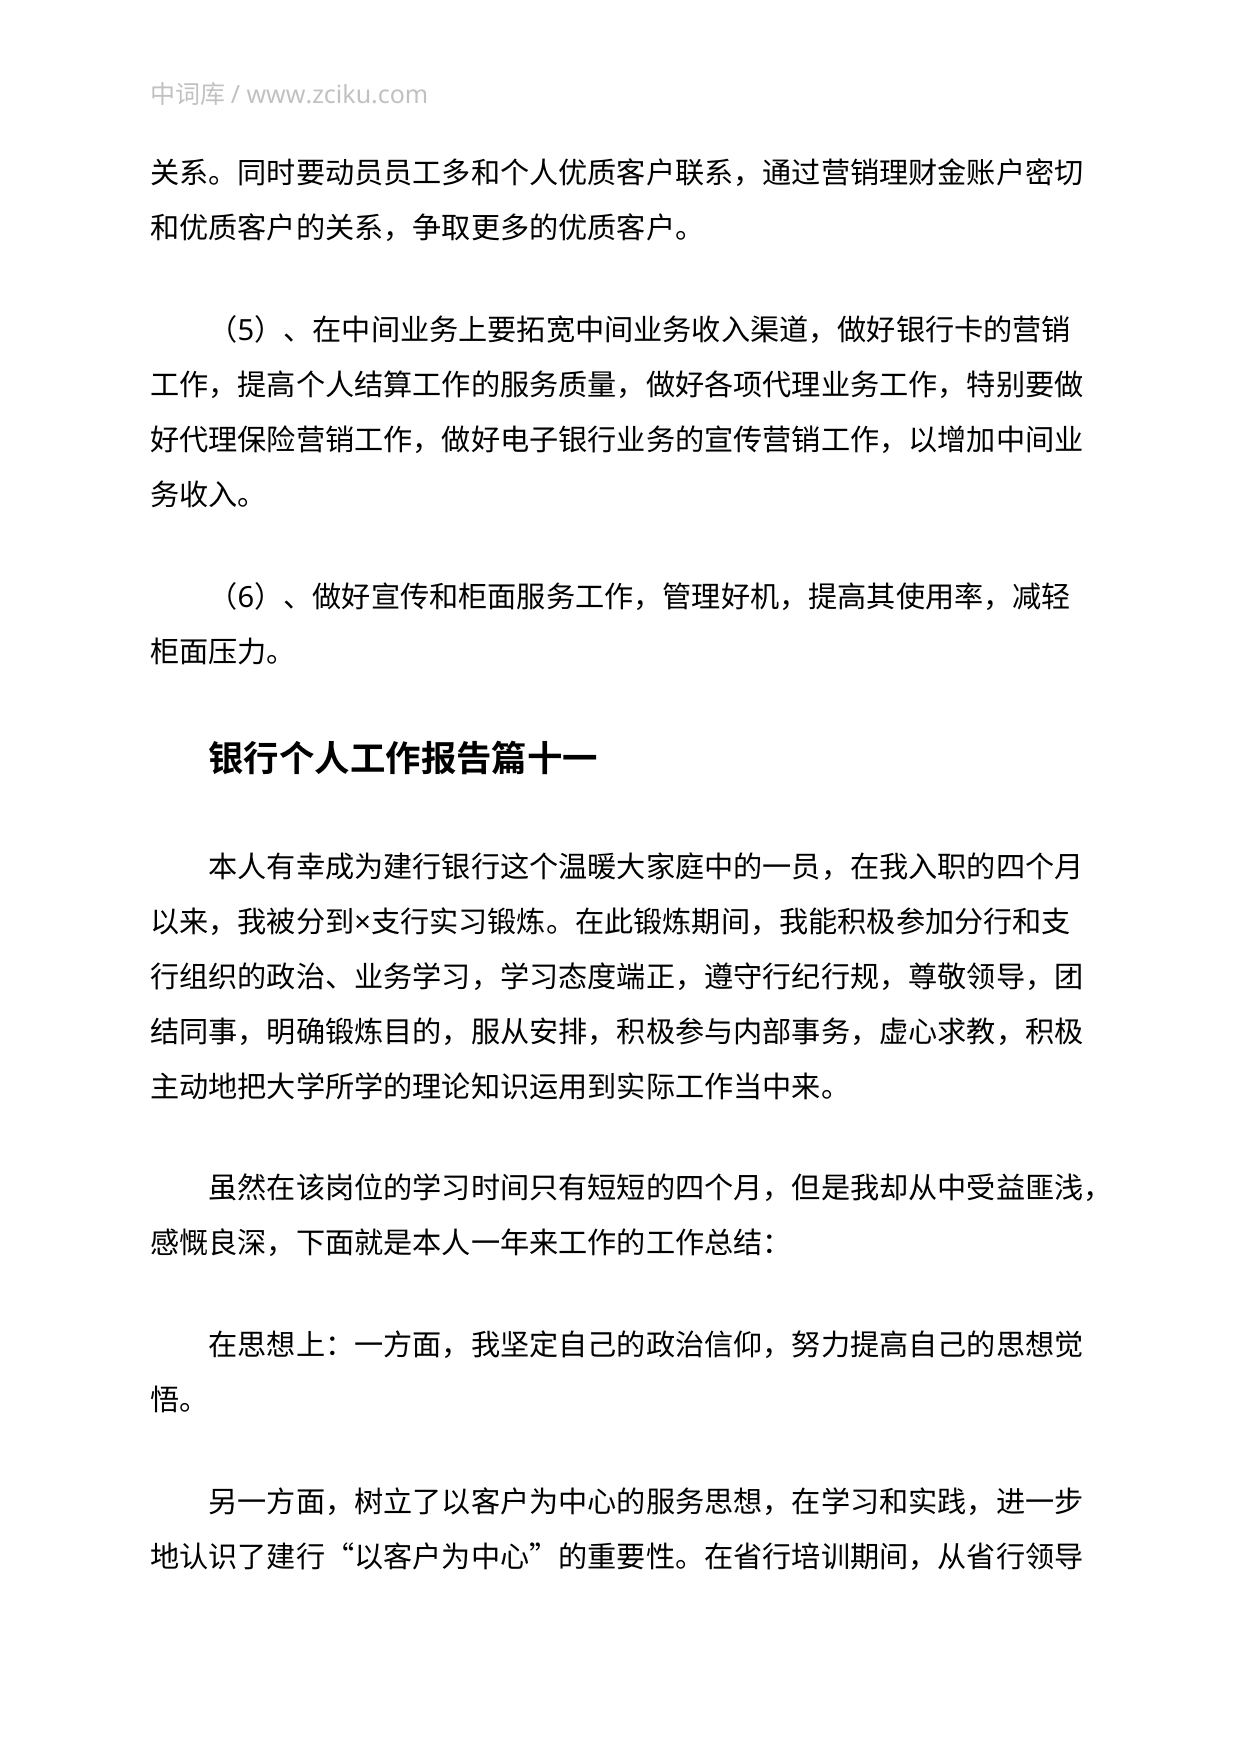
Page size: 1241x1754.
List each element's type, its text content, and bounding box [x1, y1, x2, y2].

text （5）、在中间业务上要拓宽中间业务收入渠道，做好银行卡的营销工作，提高个人结算工作的服务质量，做好各项代理业务工作，特别要做好代理保险营销工作，做好电子银行业务的宣传营销工作，以增加中间业务收入。 [150, 307, 1090, 514]
text （6）、做好宣传和柜面服务工作，管理好机，提高其使用率，减轻柜面压力。 [150, 573, 1090, 671]
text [150, 1478, 1090, 1575]
text 虽然在该岗位的学习时间只有短短的四个月，但是我却从中受益匪浅，感慨良深，下面就是本人一年来工作的工作总结： [150, 1165, 1090, 1262]
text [150, 150, 1090, 247]
text 本人有幸成为建行银行这个温暖大家庭中的一员，在我入职的四个月以来，我被分到×支行实习锻炼。在此锻炼期间，我能积极参加分行和支行组织的政治、业务学习，学习态度端正，遵守行纪行规，尊敬领导，团结同事，明确锻炼目的，服从安排，积极参与内部事务，虚心求教，积极主动地把大学所学的理论知识运用到实际工作当中来。 [150, 843, 1090, 1105]
text 在思想上：一方面，我坚定自己的政治信仰，努力提高自己的思想觉悟。 [150, 1322, 1090, 1419]
text 银行个人工作报告篇十一 [150, 730, 1090, 781]
